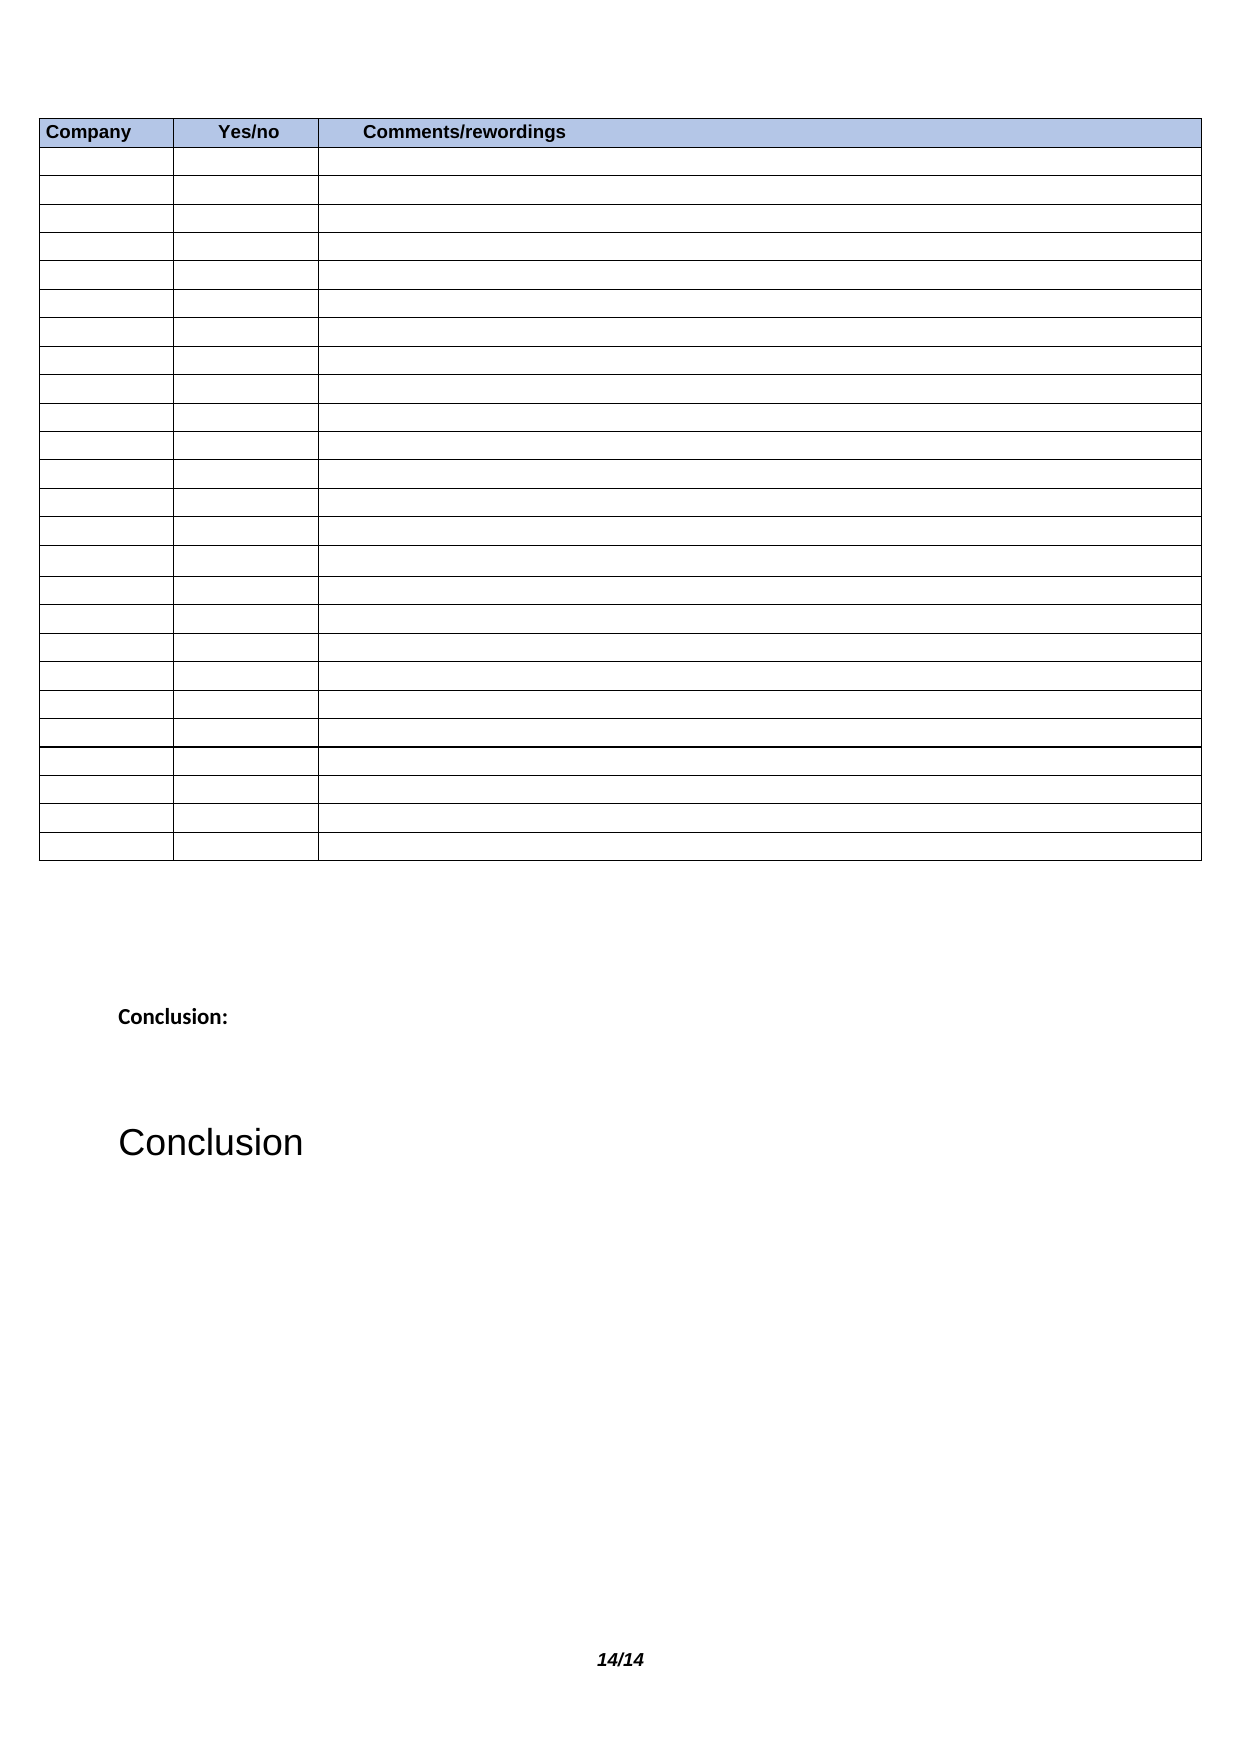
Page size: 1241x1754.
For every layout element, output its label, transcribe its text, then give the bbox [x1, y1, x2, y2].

table_cell [40, 261, 173, 289]
table_cell [40, 517, 173, 545]
table_cell [319, 261, 1201, 289]
table_cell [319, 833, 1201, 860]
table_cell [174, 776, 318, 803]
table_cell [319, 460, 1201, 488]
table_cell [40, 691, 173, 718]
table_cell [319, 347, 1201, 374]
table_cell [174, 804, 318, 832]
table_cell [40, 776, 173, 803]
table_cell [174, 634, 318, 661]
table_cell [319, 577, 1201, 604]
table_cell [40, 577, 173, 604]
table_cell [174, 176, 318, 203]
table_header Company [40, 119, 173, 147]
table_cell [319, 290, 1201, 317]
table_cell [319, 375, 1201, 402]
table_cell [40, 148, 173, 175]
table_cell [319, 634, 1201, 661]
table_cell [40, 318, 173, 346]
table_cell [40, 205, 173, 232]
table_cell [40, 176, 173, 203]
table_cell [319, 776, 1201, 803]
table_cell [40, 290, 173, 317]
table_cell [319, 748, 1201, 775]
table_cell [174, 719, 318, 746]
table_cell [40, 404, 173, 431]
table_cell [174, 662, 318, 689]
table_cell [40, 748, 173, 775]
table_cell [319, 176, 1201, 203]
table_cell [40, 489, 173, 516]
table_cell [40, 233, 173, 260]
table_cell [174, 148, 318, 175]
table_cell [319, 432, 1201, 459]
table_cell [40, 804, 173, 832]
table_cell [40, 347, 173, 374]
table_cell [319, 804, 1201, 832]
table_cell [319, 605, 1201, 633]
table_cell [40, 662, 173, 689]
table_cell [174, 460, 318, 488]
table_cell [40, 833, 173, 860]
table_cell [319, 662, 1201, 689]
table_cell [319, 233, 1201, 260]
table_cell [319, 148, 1201, 175]
table_cell [174, 261, 318, 289]
table_cell [319, 546, 1201, 576]
table_cell [174, 404, 318, 431]
table_cell [319, 205, 1201, 232]
table_cell [40, 605, 173, 633]
table_cell [174, 205, 318, 232]
table_cell [319, 318, 1201, 346]
table_cell [174, 691, 318, 718]
table_cell [174, 546, 318, 576]
table_cell [174, 833, 318, 860]
table_cell [174, 577, 318, 604]
table_cell [40, 460, 173, 488]
table_header Yes/no [174, 119, 318, 147]
table_cell [174, 290, 318, 317]
table_cell [40, 634, 173, 661]
table_cell [40, 432, 173, 459]
table_header Comments/rewordings [319, 119, 1201, 147]
table_cell [40, 546, 173, 576]
subtitle Conclusion [118, 1121, 1122, 1164]
table_cell [174, 517, 318, 545]
table_cell [174, 489, 318, 516]
table_cell [319, 719, 1201, 746]
table_cell [174, 318, 318, 346]
table_cell [174, 375, 318, 402]
table_cell [174, 605, 318, 633]
table_cell [174, 748, 318, 775]
table_cell [319, 691, 1201, 718]
text Conclusion: [118, 1002, 1122, 1030]
table_cell [174, 347, 318, 374]
table_cell [174, 233, 318, 260]
table_cell [40, 375, 173, 402]
table_cell [319, 489, 1201, 516]
table_cell [40, 719, 173, 746]
table_cell [319, 404, 1201, 431]
table_cell [319, 517, 1201, 545]
table_cell [174, 432, 318, 459]
